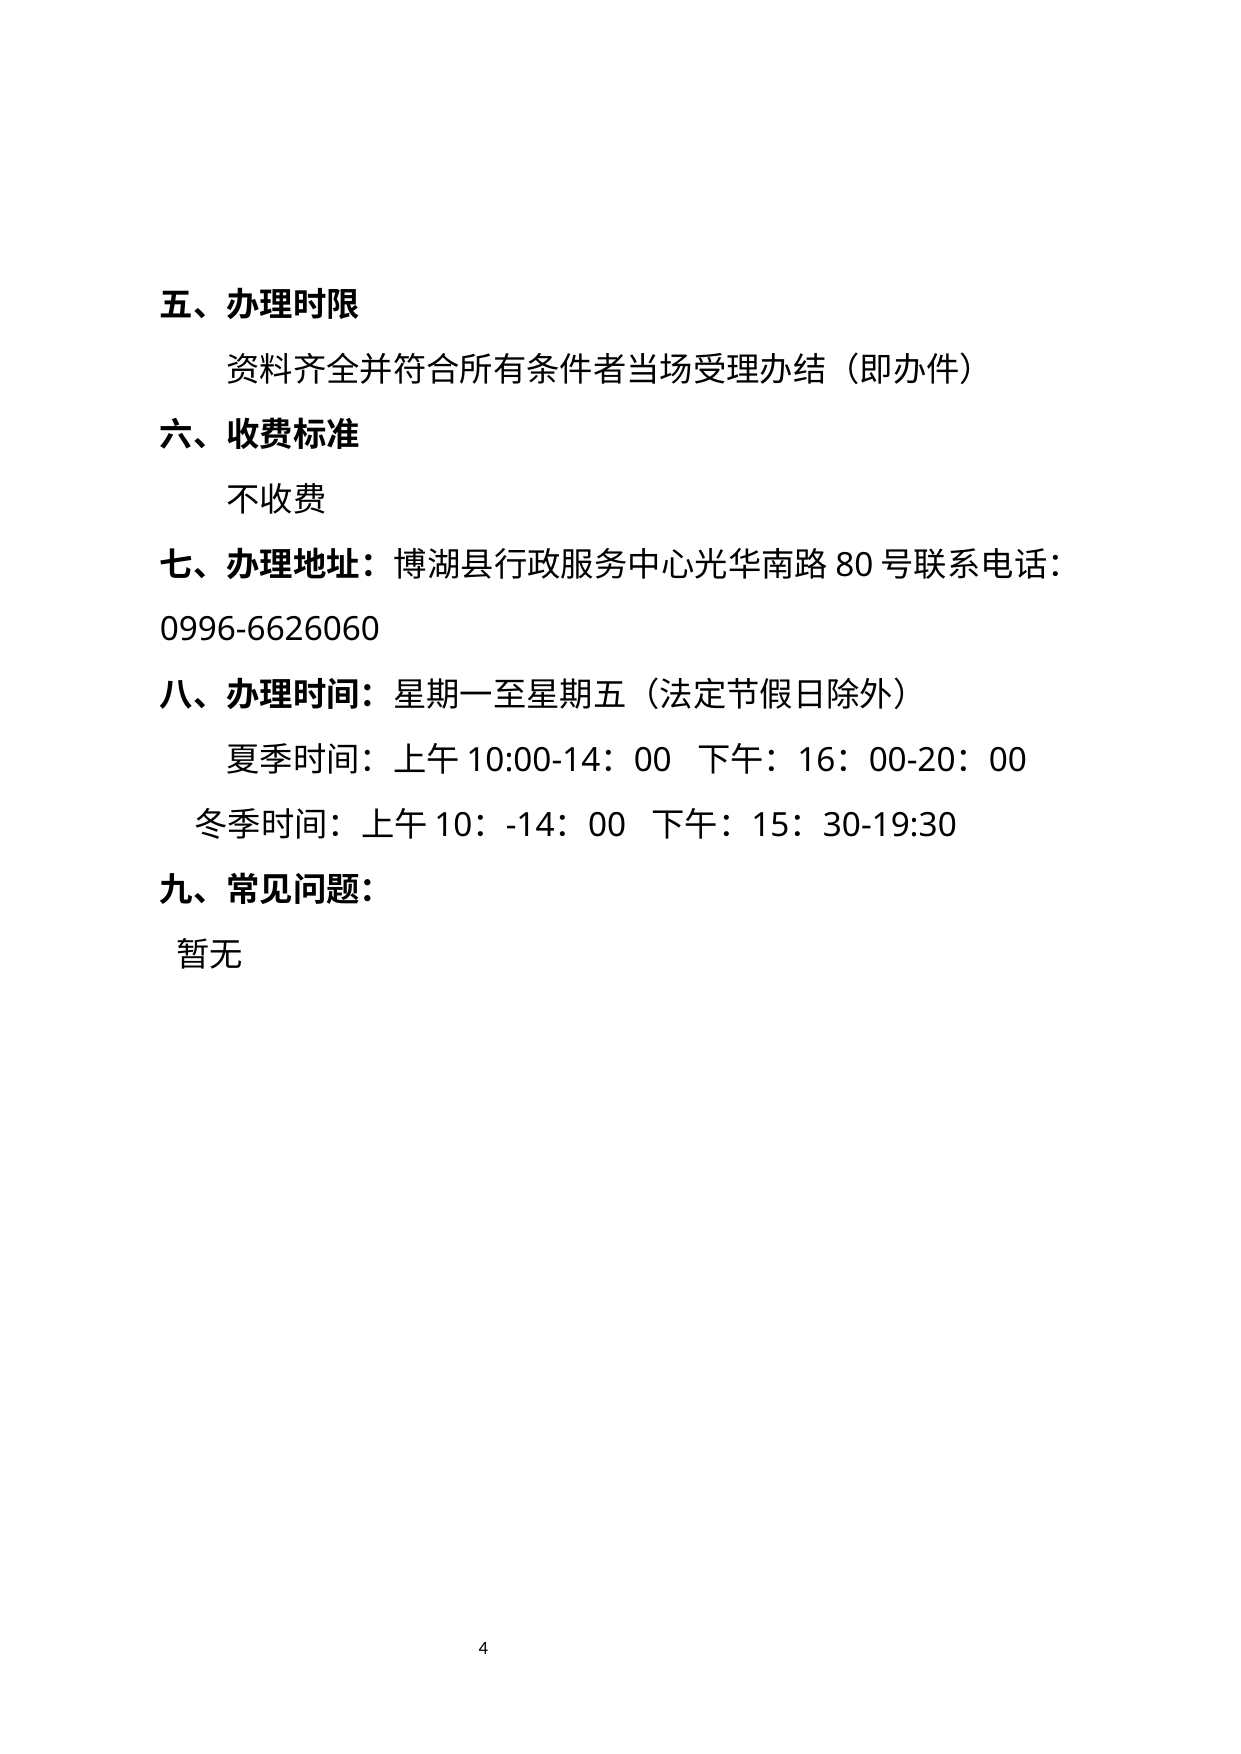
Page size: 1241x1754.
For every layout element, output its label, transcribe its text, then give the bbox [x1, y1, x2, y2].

text 八、办理时间：星期一至星期五（法定节假日除外） [159, 660, 1081, 725]
text 七、办理地址：博湖县行政服务中心光华南路80号联系电话：0996-6626060 [159, 530, 1081, 660]
text 六、收费标准 [159, 400, 1081, 465]
text 五、办理时限 [159, 270, 1081, 335]
text 九、常见问题： [159, 855, 1081, 920]
text 暂无 [159, 920, 1081, 985]
text 夏季时间：上午10:00-14：00 下午：16：00-20：00 [159, 725, 1081, 790]
text 冬季时间：上午10：-14：00 下午：15：30-19:30 [159, 790, 1081, 855]
text 不收费 [159, 465, 1081, 530]
text 资料齐全并符合所有条件者当场受理办结（即办件） [159, 335, 1081, 400]
